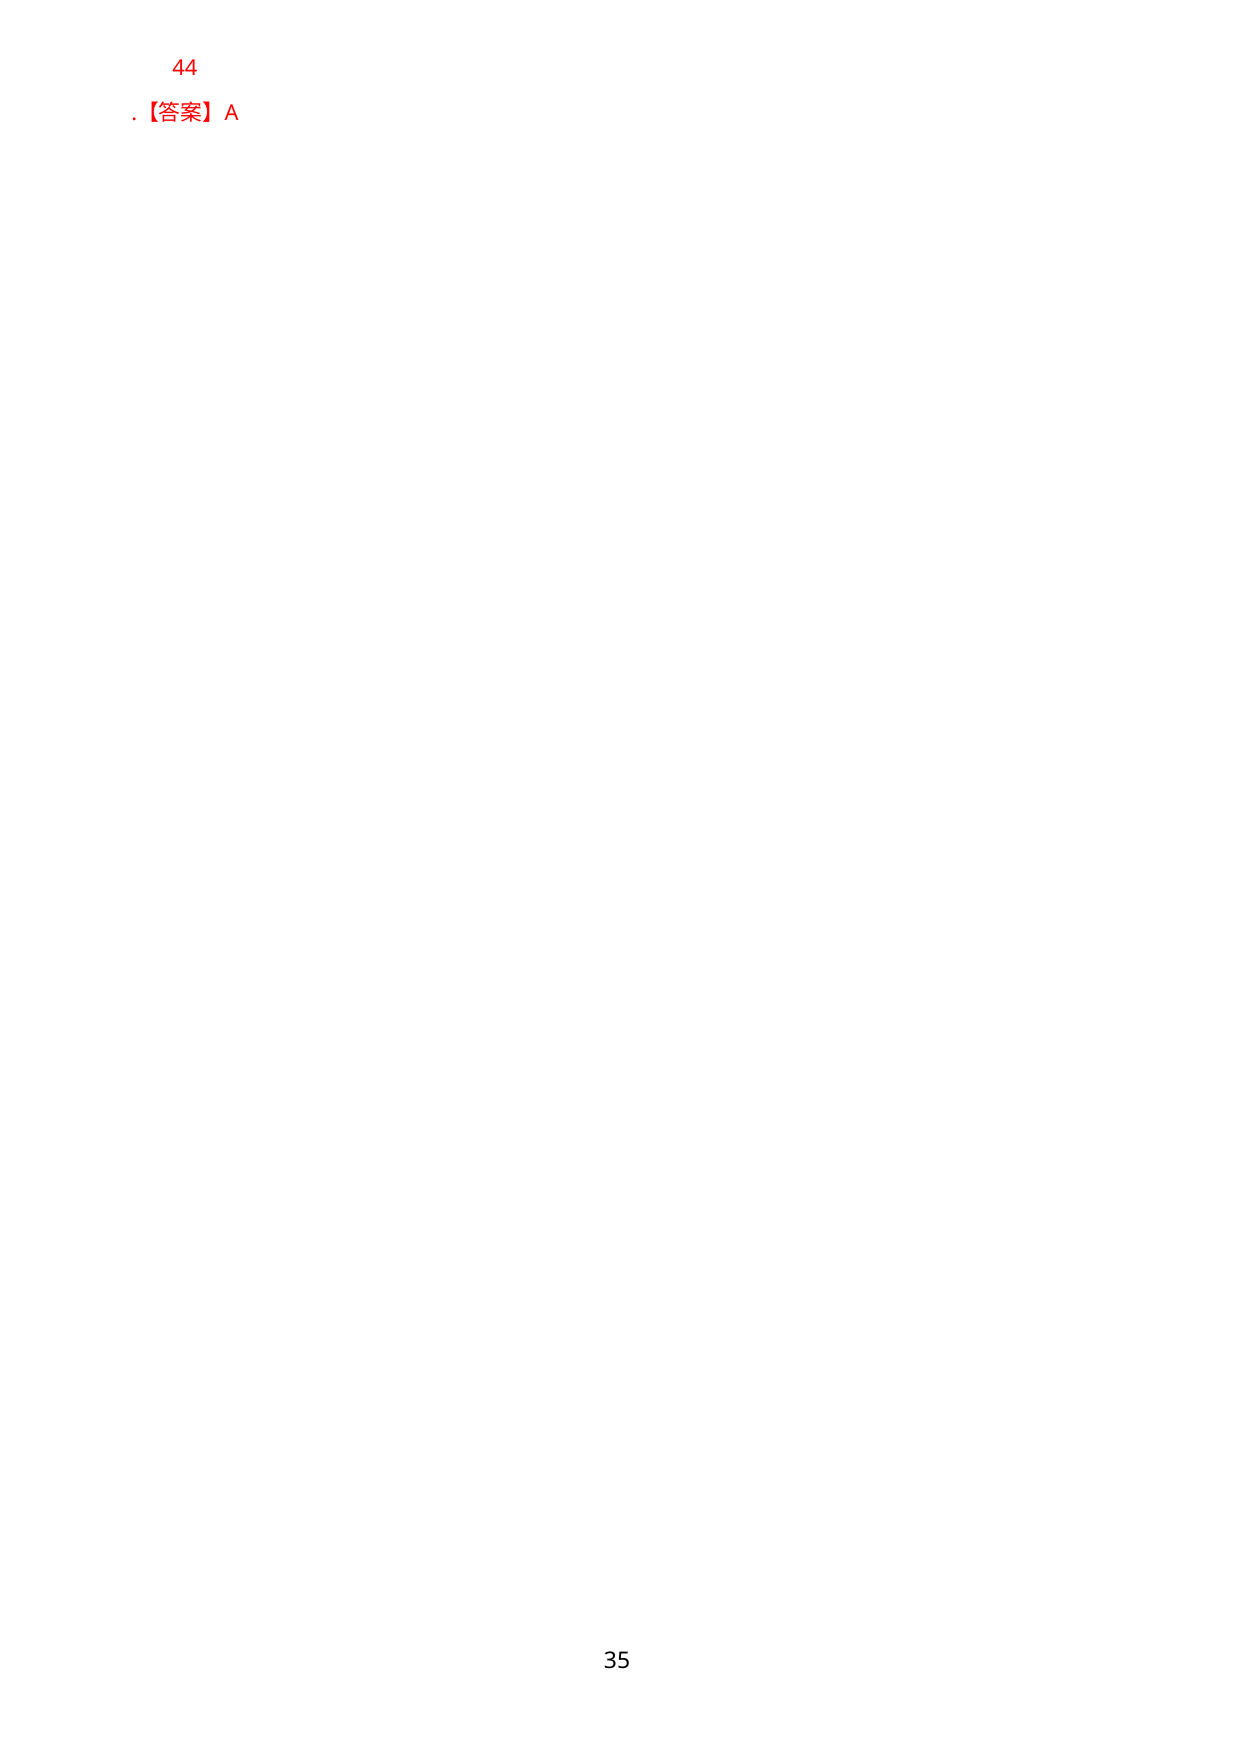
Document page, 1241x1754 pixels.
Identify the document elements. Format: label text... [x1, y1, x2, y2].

text .【答案】A [127, 97, 242, 127]
text 44 [127, 52, 242, 82]
